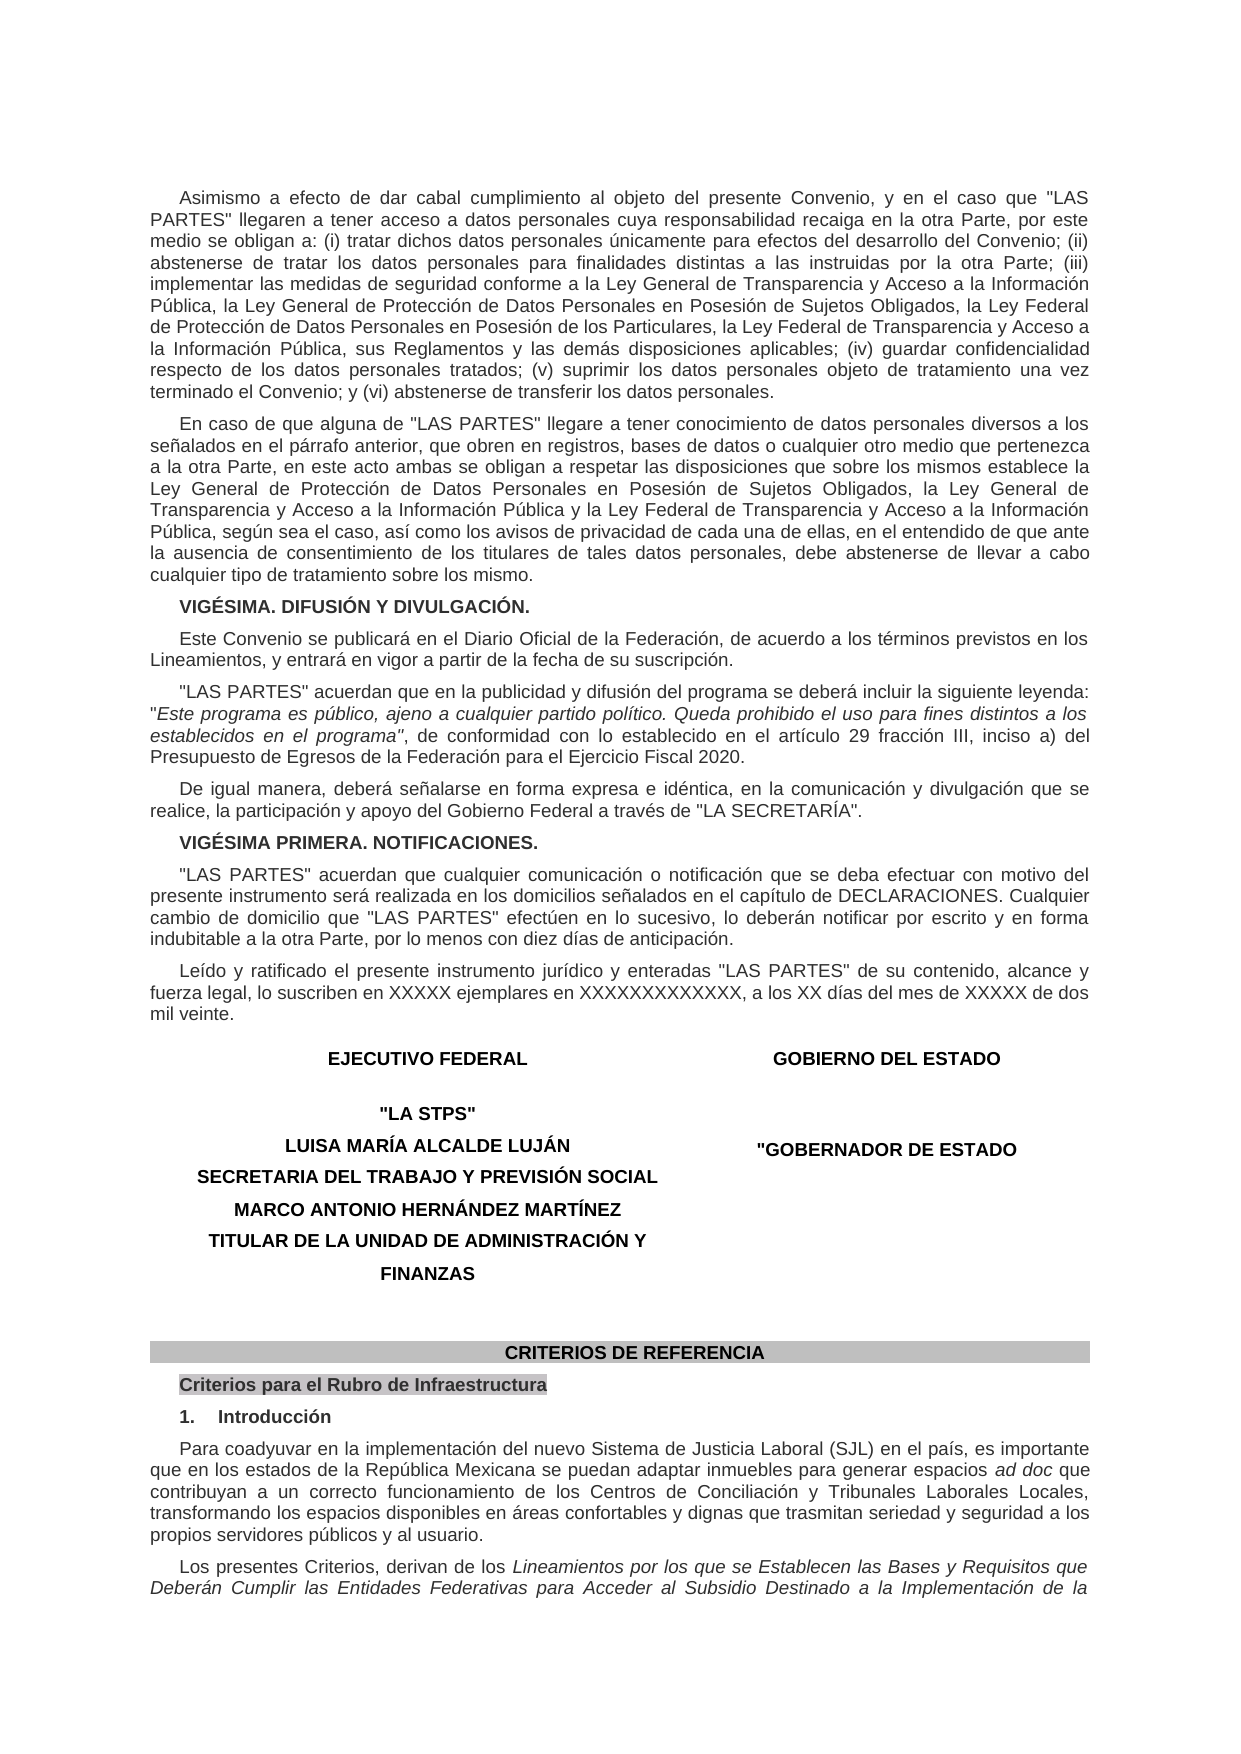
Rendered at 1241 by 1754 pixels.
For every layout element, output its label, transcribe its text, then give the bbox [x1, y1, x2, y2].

text "LAS PARTES" acuerdan que en la publicidad y difusión del programa se deberá incluir la siguiente leyenda: "Este programa es público, ajeno a cualquier partido político. Queda prohibido el uso para fines distintos a los establecidos en el programa", de conformidad con lo establecido en el artículo 29 fracción III, inciso a) del Presupuesto de Egresos de la Federación para el Ejercicio Fiscal 2020. [150, 681, 1090, 767]
table_cell "LA STPS" LUISA MARÍA ALCALDE LUJÁN SECRETARIA DEL TRABAJO Y PREVISIÓN SOCIAL MARCO ANTONIO HERNÁNDEZ MARTÍNEZ TITULAR DE LA UNIDAD DE ADMINISTRACIÓN Y FINANZAS [150, 1092, 697, 1341]
text "LAS PARTES" acuerdan que cualquier comunicación o notificación que se deba efectuar con motivo del presente instrumento será realizada en los domicilios señalados en el capítulo de DECLARACIONES. Cualquier cambio de domicilio que "LAS PARTES" efectúen en lo sucesivo, lo deberán notificar por escrito y en forma indubitable a la otra Parte, por lo menos con diez días de anticipación. [150, 863, 1090, 950]
text Leído y ratificado el presente instrumento jurídico y enteradas "LAS PARTES" de su contenido, alcance y fuerza legal, lo suscriben en XXXXX ejemplares en XXXXXXXXXXXXX, a los XX días del mes de XXXXX de dos mil veinte. [150, 960, 1090, 1025]
text VIGÉSIMA. DIFUSIÓN Y DIVULGACIÓN. [150, 596, 1090, 617]
text Este Convenio se publicará en el Diario Oficial de la Federación, de acuerdo a los términos previstos en los Lineamientos, y entrará en vigor a partir de la fecha de su suscripción. [150, 628, 1090, 671]
table_header EJECUTIVO FEDERAL [150, 1035, 697, 1092]
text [150, 1556, 1090, 1599]
text 1. Introducción [150, 1405, 1090, 1427]
text De igual manera, deberá señalarse en forma expresa e idéntica, en la comunicación y divulgación que se realice, la participación y apoyo del Gobierno Federal a través de "LA SECRETARÍA". [150, 778, 1090, 821]
text Asimismo a efecto de dar cabal cumplimiento al objeto del presente Convenio, y en el caso que "LAS PARTES" llegaren a tener acceso a datos personales cuya responsabilidad recaiga en la otra Parte, por este medio se obligan a: (i) tratar dichos datos personales únicamente para efectos del desarrollo del Convenio; (ii) abstenerse de tratar los datos personales para finalidades distintas a las instruidas por la otra Parte; (iii) implementar las medidas de seguridad conforme a la Ley General de Transparencia y Acceso a la Información Pública, la Ley General de Protección de Datos Personales en Posesión de Sujetos Obligados, la Ley Federal de Protección de Datos Personales en Posesión de los Particulares, la Ley Federal de Transparencia y Acceso a la Información Pública, sus Reglamentos y las demás disposiciones aplicables; (iv) guardar confidencialidad respecto de los datos personales tratados; (v) suprimir los datos personales objeto de tratamiento una vez terminado el Convenio; y (vi) abstenerse de transferir los datos personales. [150, 187, 1090, 402]
text En caso de que alguna de "LAS PARTES" llegare a tener conocimiento de datos personales diversos a los señalados en el párrafo anterior, que obren en registros, bases de datos o cualquier otro medio que pertenezca a la otra Parte, en este acto ambas se obligan a respetar las disposiciones que sobre los mismos establece la Ley General de Protección de Datos Personales en Posesión de Sujetos Obligados, la Ley General de Transparencia y Acceso a la Información Pública y la Ley Federal de Transparencia y Acceso a la Información Pública, según sea el caso, así como los avisos de privacidad de cada una de ellas, en el entendido de que ante la ausencia de consentimiento de los titulares de tales datos personales, debe abstenerse de llevar a cabo cualquier tipo de tratamiento sobre los mismo. [150, 413, 1090, 585]
text Para coadyuvar en la implementación del nuevo Sistema de Justicia Laboral (SJL) en el país, es importante que en los estados de la República Mexicana se puedan adaptar inmuebles para generar espacios ad doc que contribuyan a un correcto funcionamiento de los Centros de Conciliación y Tribunales Laborales Locales, transformando los espacios disponibles en áreas confortables y dignas que trasmitan seriedad y seguridad a los propios servidores públicos y al usuario. [150, 1437, 1090, 1545]
table_header GOBIERNO DEL ESTADO [697, 1035, 1069, 1092]
text VIGÉSIMA PRIMERA. NOTIFICACIONES. [150, 831, 1090, 853]
table_cell "GOBERNADOR DE ESTADO [697, 1092, 1069, 1341]
text CRITERIOS DE REFERENCIA [150, 1341, 1090, 1363]
text Criterios para el Rubro de Infraestructura [150, 1373, 1090, 1395]
